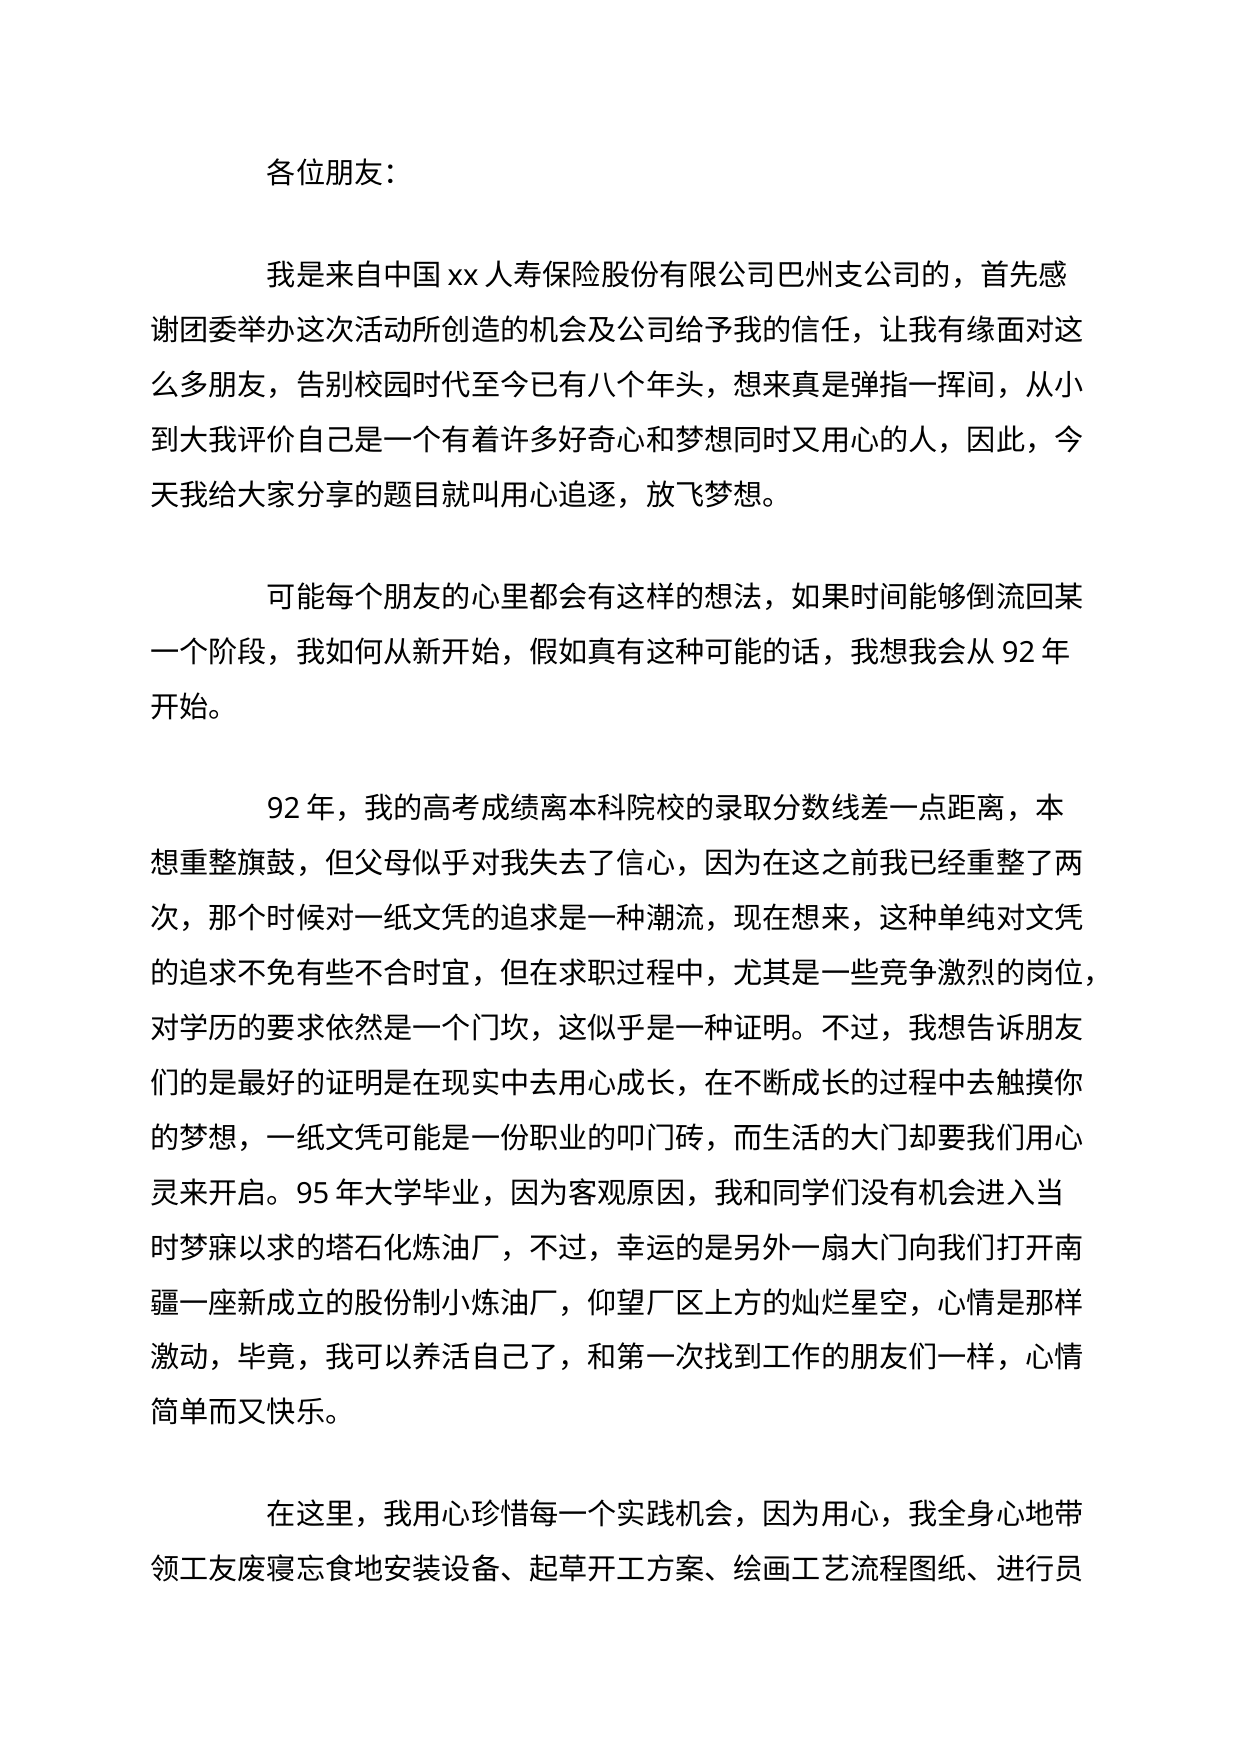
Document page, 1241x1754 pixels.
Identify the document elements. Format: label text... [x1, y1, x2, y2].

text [150, 1491, 1090, 1588]
text 可能每个朋友的心里都会有这样的想法，如果时间能够倒流回某一个阶段，我如何从新开始，假如真有这种可能的话，我想我会从92年开始。 [150, 573, 1090, 725]
text 我是来自中国xx人寿保险股份有限公司巴州支公司的，首先感谢团委举办这次活动所创造的机会及公司给予我的信任，让我有缘面对这么多朋友，告别校园时代至今已有八个年头，想来真是弹指一挥间，从小到大我评价自己是一个有着许多好奇心和梦想同时又用心的人，因此，今天我给大家分享的题目就叫用心追逐，放飞梦想。 [150, 252, 1090, 514]
text 各位朋友： [150, 150, 1090, 192]
text 92年，我的高考成绩离本科院校的录取分数线差一点距离，本想重整旗鼓，但父母似乎对我失去了信心，因为在这之前我已经重整了两次，那个时候对一纸文凭的追求是一种潮流，现在想来，这种单纯对文凭的追求不免有些不合时宜，但在求职过程中，尤其是一些竞争激烈的岗位，对学历的要求依然是一个门坎，这似乎是一种证明。不过，我想告诉朋友们的是最好的证明是在现实中去用心成长，在不断成长的过程中去触摸你的梦想，一纸文凭可能是一份职业的叩门砖，而生活的大门却要我们用心灵来开启。95年大学毕业，因为客观原因，我和同学们没有机会进入当时梦寐以求的塔石化炼油厂，不过，幸运的是另外一扇大门向我们打开南疆一座新成立的股份制小炼油厂，仰望厂区上方的灿烂星空，心情是那样激动，毕竟，我可以养活自己了，和第一次找到工作的朋友们一样，心情简单而又快乐。 [150, 785, 1090, 1431]
